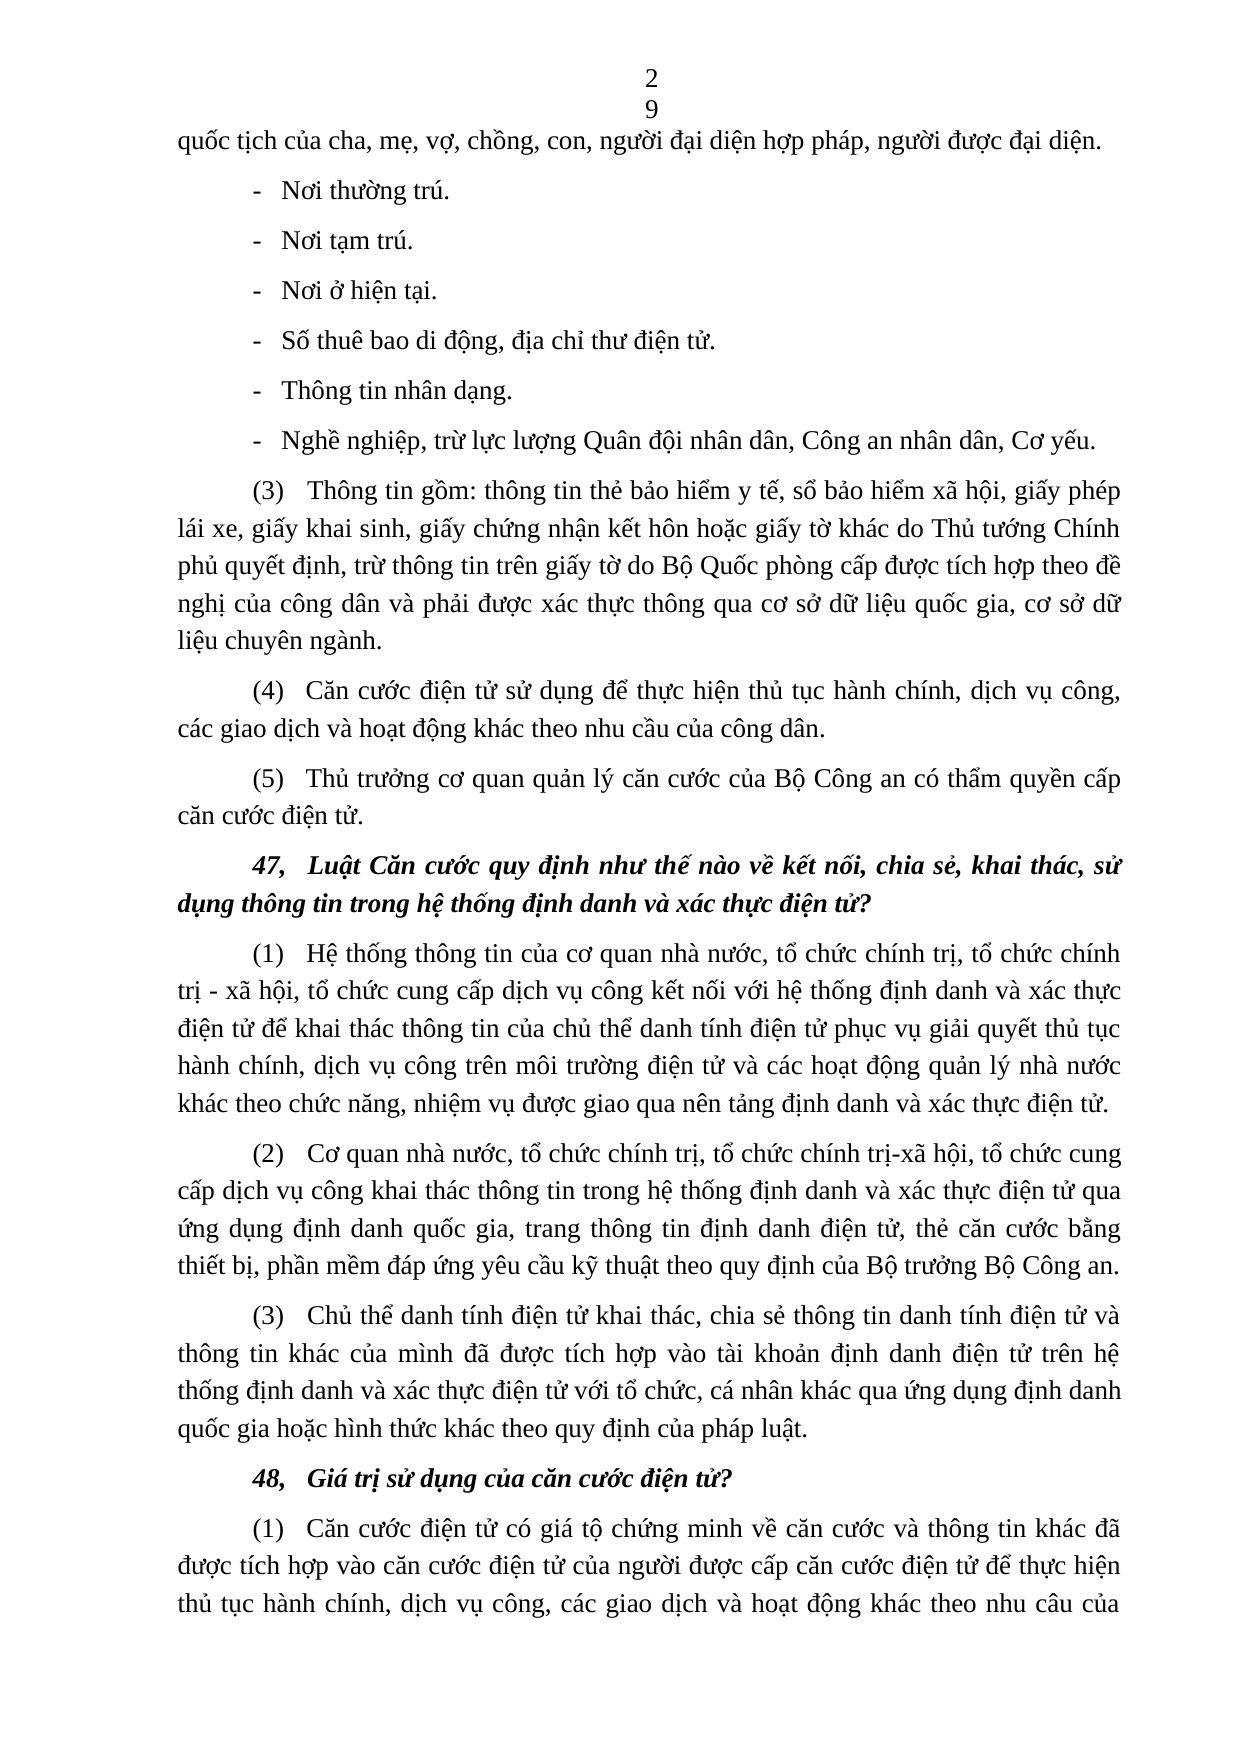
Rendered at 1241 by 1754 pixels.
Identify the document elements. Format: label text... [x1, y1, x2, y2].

list Số thuê bao di động, địa chỉ thư điện tử. [177, 318, 1122, 356]
list Nơi ở hiện tại. [177, 268, 1122, 306]
list Cơ quan nhà nước, tổ chức chính trị, tổ chức chính trị-xã hội, tổ chức cung cấp dịch vụ công khai thác thông tin trong hệ thống định danh và xác thực điện tử qua ứng dụng định danh quốc gia, trang thông tin định danh điện tử, thẻ căn cước bằng thiết bị, phần mềm đáp ứng yêu cầu kỹ thuật theo quy định của Bộ trưởng Bộ Công an. [177, 1131, 1122, 1281]
list Căn cước điện tử sử dụng để thực hiện thủ tục hành chính, dịch vụ công, các giao dịch và hoạt động khác theo nhu cầu của công dân. [177, 668, 1122, 743]
list Hệ thống thông tin của cơ quan nhà nước, tổ chức chính trị, tổ chức chính trị - xã hội, tổ chức cung cấp dịch vụ công kết nối với hệ thống định danh và xác thực điện tử để khai thác thông tin của chủ thể danh tính điện tử phục vụ giải quyết thủ tục hành chính, dịch vụ công trên môi trường điện tử và các hoạt động quản lý nhà nước khác theo chức năng, nhiệm vụ được giao qua nên tảng định danh và xác thực điện tử. [177, 931, 1122, 1118]
list Nơi thường trú. [177, 168, 1122, 206]
list Thông tin nhân dạng. [177, 368, 1122, 406]
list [177, 118, 1122, 156]
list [177, 1506, 1122, 1618]
list Chủ thể danh tính điện tử khai thác, chia sẻ thông tin danh tính điện tử và thông tin khác của mình đã được tích hợp vào tài khoản định danh điện tử trên hệ thống định danh và xác thực điện tử với tổ chức, cá nhân khác qua ứng dụng định danh quốc gia hoặc hình thức khác theo quy định của pháp luật. [177, 1293, 1122, 1443]
list Giá trị sử dụng của căn cước điện tử? [177, 1456, 1122, 1493]
list Nơi tạm trú. [177, 218, 1122, 256]
list Nghề nghiệp, trừ lực lượng Quân đội nhân dân, Công an nhân dân, Cơ yếu. [177, 418, 1122, 456]
list Thủ trưởng cơ quan quản lý căn cước của Bộ Công an có thẩm quyền cấp căn cước điện tử. [177, 756, 1122, 831]
list Thông tin gồm: thông tin thẻ bảo hiểm y tế, sổ bảo hiểm xã hội, giấy phép lái xe, giấy khai sinh, giấy chứng nhận kết hôn hoặc giấy tờ khác do Thủ tướng Chính phủ quyết định, trừ thông tin trên giấy tờ do Bộ Quốc phòng cấp được tích hợp theo đề nghị của công dân và phải được xác thực thông qua cơ sở dữ liệu quốc gia, cơ sở dữ liệu chuyên ngành. [177, 468, 1122, 656]
list Luật Căn cước quy định như thế nào về kết nối, chia sẻ, khai thác, sử dụng thông tin trong hệ thống định danh và xác thực điện tử? [177, 843, 1122, 918]
